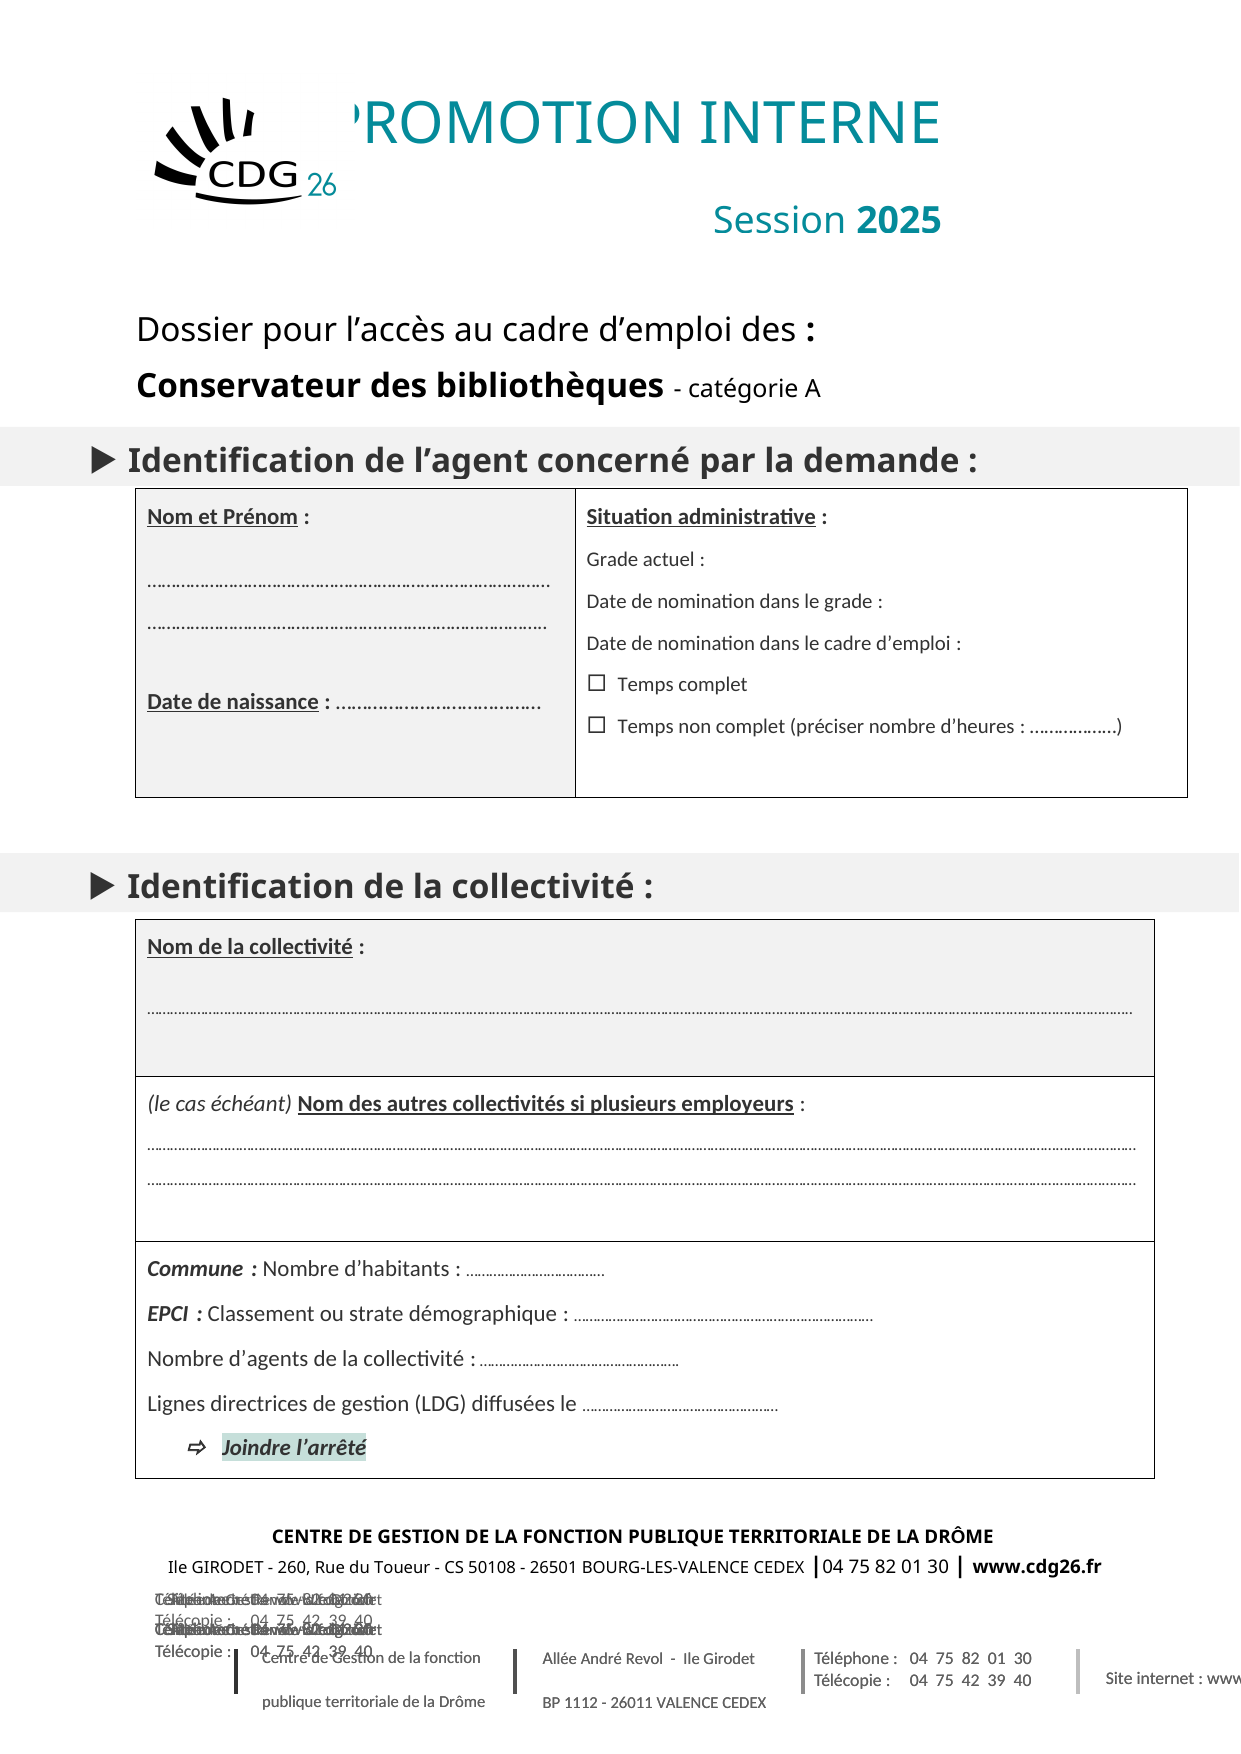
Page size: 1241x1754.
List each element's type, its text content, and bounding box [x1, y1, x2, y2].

text Dossier pour l’accès au cadre d’emploi des : [136, 306, 1134, 351]
table_header Nom de la collectivité : ………………………………………………………………………………………………………………………………………………………………………………………………………………………………….. [136, 920, 1154, 1076]
table_header Situation administrative : Grade actuel : Date de nomination dans le grade : Date de nomination dans le cadre d’emploi : Temps complet Temps non complet (préciser nombre d’heures : ………………) [576, 489, 1187, 797]
table_cell (le cas échéant) Nom des autres collectivités si plusieurs employeurs : …………………………………………………………………………………………………………………………………………………………………………………………………………………………………… …………………………………………………………………………………………………………………………………………………………………………………………………………………………………… [136, 1077, 1154, 1241]
text Conservateur des bibliothèques - catégorie A [136, 362, 1134, 408]
table_header Nom et Prénom : ………………………………………………………………………… …………………………………………...………………………….. Date de naissance : ………………………………… [136, 489, 575, 797]
picture [135, 73, 355, 229]
table_cell Commune : Nombre d’habitants : ……………………………… EPCI : Classement ou strate démographique : …………………………………………………………………… Nombre d’agents de la collectivité : ……………………………………………. Lignes directrices de gestion (LDG) diffusées le …………………………………………… Joindre l’arrêté [136, 1242, 1154, 1478]
